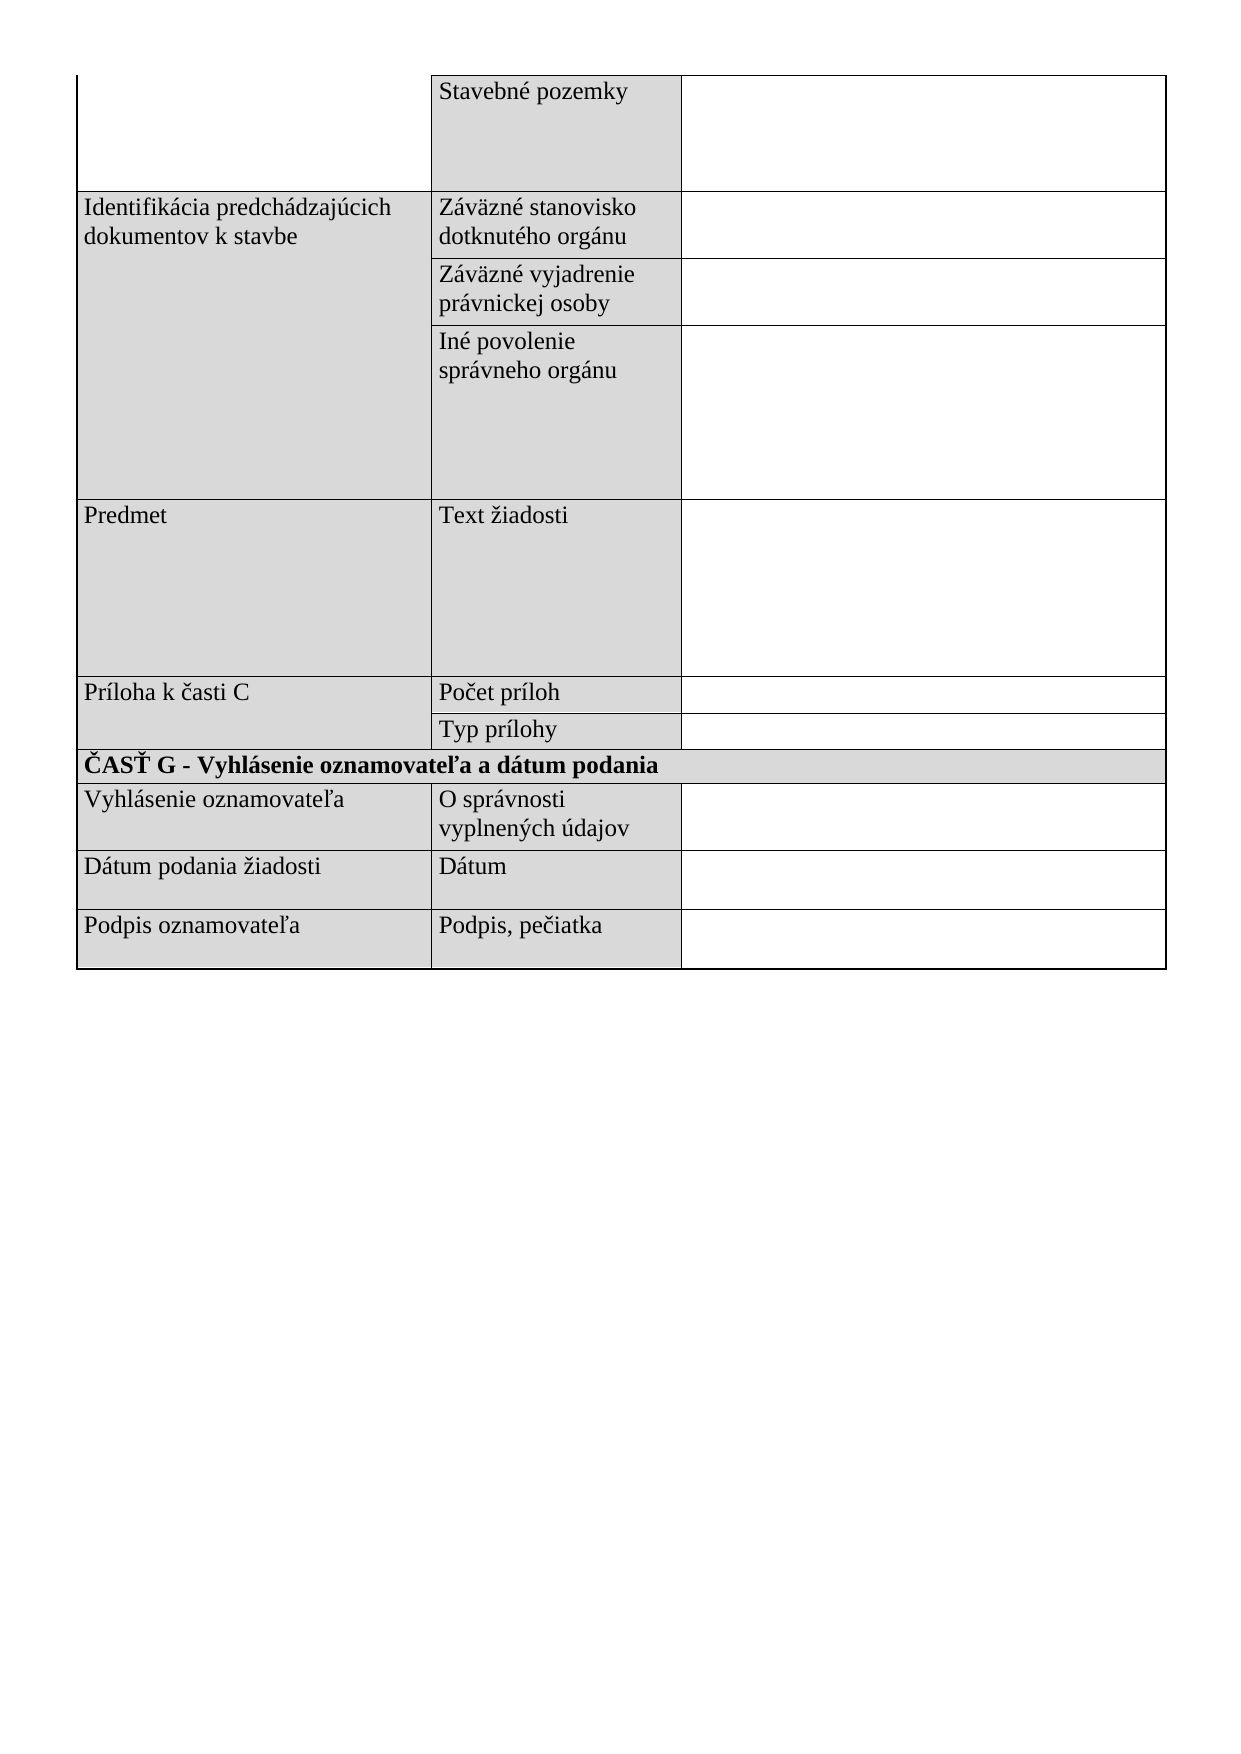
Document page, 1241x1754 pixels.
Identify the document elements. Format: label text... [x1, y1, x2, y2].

table_cell Typ prílohy [432, 714, 681, 749]
table_cell Podpis, pečiatka [432, 910, 681, 967]
table_cell [682, 677, 1165, 712]
table_cell Vyhlásenie oznamovateľa [78, 784, 431, 850]
table_cell Stavebné pozemky [432, 76, 681, 191]
table_cell Identifikácia predchádzajúcich dokumentov k stavbe [78, 192, 431, 499]
table_cell Text žiadosti [432, 500, 681, 676]
table_cell O správnosti vyplnených údajov [432, 784, 681, 850]
table_cell Dátum [432, 851, 681, 909]
table_cell [682, 910, 1165, 967]
table_cell [682, 784, 1165, 850]
table_cell Záväzné vyjadrenie právnickej osoby [432, 259, 681, 325]
table_cell [682, 76, 1165, 191]
table_cell ČASŤ G - Vyhlásenie oznamovateľa a dátum podania [78, 750, 1165, 783]
table_cell [682, 259, 1165, 325]
table_cell [682, 714, 1165, 749]
table_cell Záväzné stanovisko dotknutého orgánu [432, 192, 681, 258]
table_cell Predmet [78, 500, 431, 676]
table_cell Podpis oznamovateľa [78, 910, 431, 967]
table_cell Počet príloh [432, 677, 681, 712]
table_cell Príloha k časti C [78, 677, 431, 749]
table_cell Iné povolenie správneho orgánu [432, 326, 681, 499]
table_cell [682, 851, 1165, 909]
table_cell [682, 192, 1165, 258]
table_cell [682, 326, 1165, 499]
table_cell [682, 500, 1165, 676]
table_cell Dátum podania žiadosti [78, 851, 431, 909]
